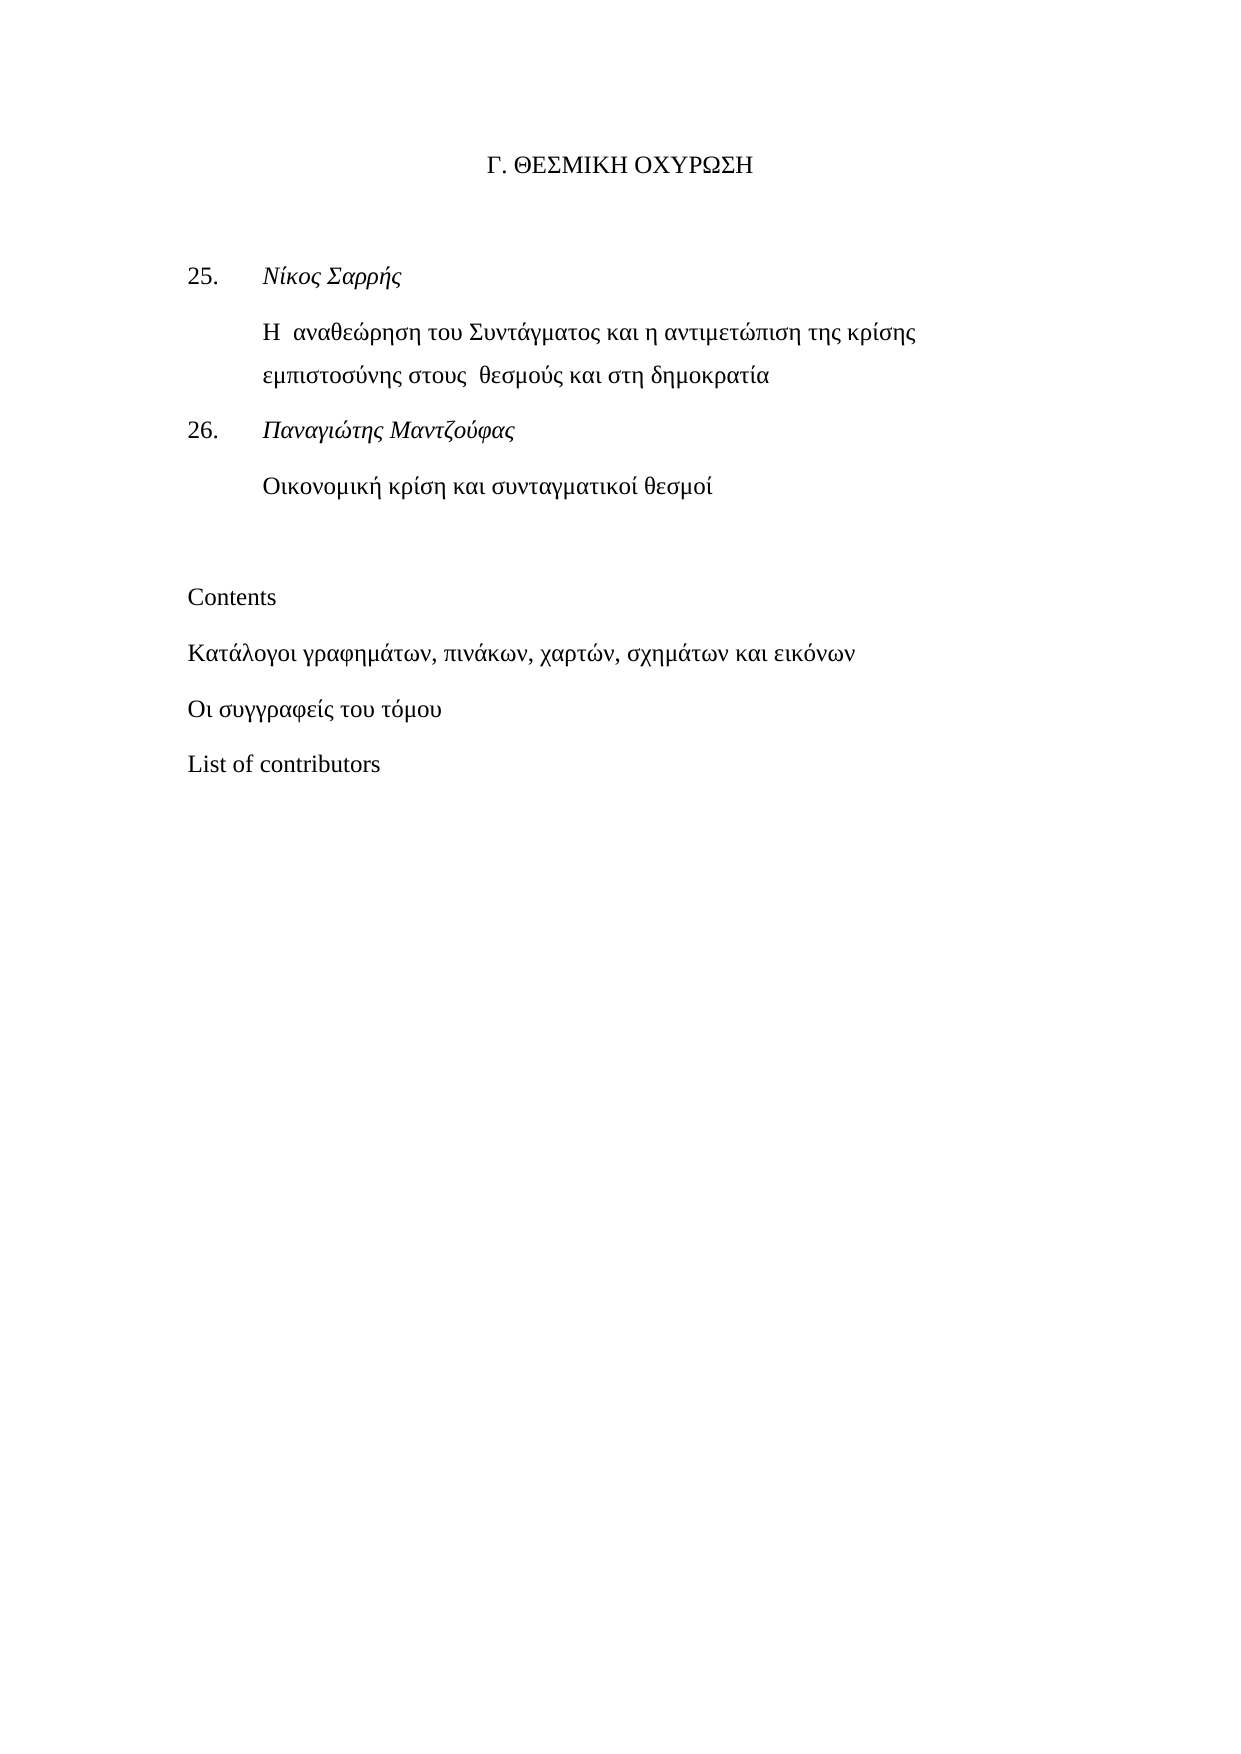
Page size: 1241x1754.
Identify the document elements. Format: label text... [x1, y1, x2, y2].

text Οικονομική κρίση και συνταγματικοί θεσμοί [187, 471, 1053, 500]
text Contents [187, 582, 1053, 611]
text List of contributors [187, 749, 1053, 778]
text Γ. ΘΕΣΜΙΚΗ ΟΧΥΡΩΣΗ [187, 150, 1053, 179]
text 25. Νίκος Σαρρής [187, 261, 1053, 290]
text Oι συγγραφείς του τόμου [187, 694, 1053, 722]
text 26. Παναγιώτης Μαντζούφας [187, 416, 1053, 444]
text Κατάλογοι γραφημάτων, πινάκων, χαρτών, σχημάτων και εικόνων [187, 638, 1053, 667]
text Η αναθεώρηση του Συντάγματος και η αντιμετώπιση της κρίσης εμπιστοσύνης στους θεσμούς και στη δημοκρατία [262, 317, 1053, 389]
